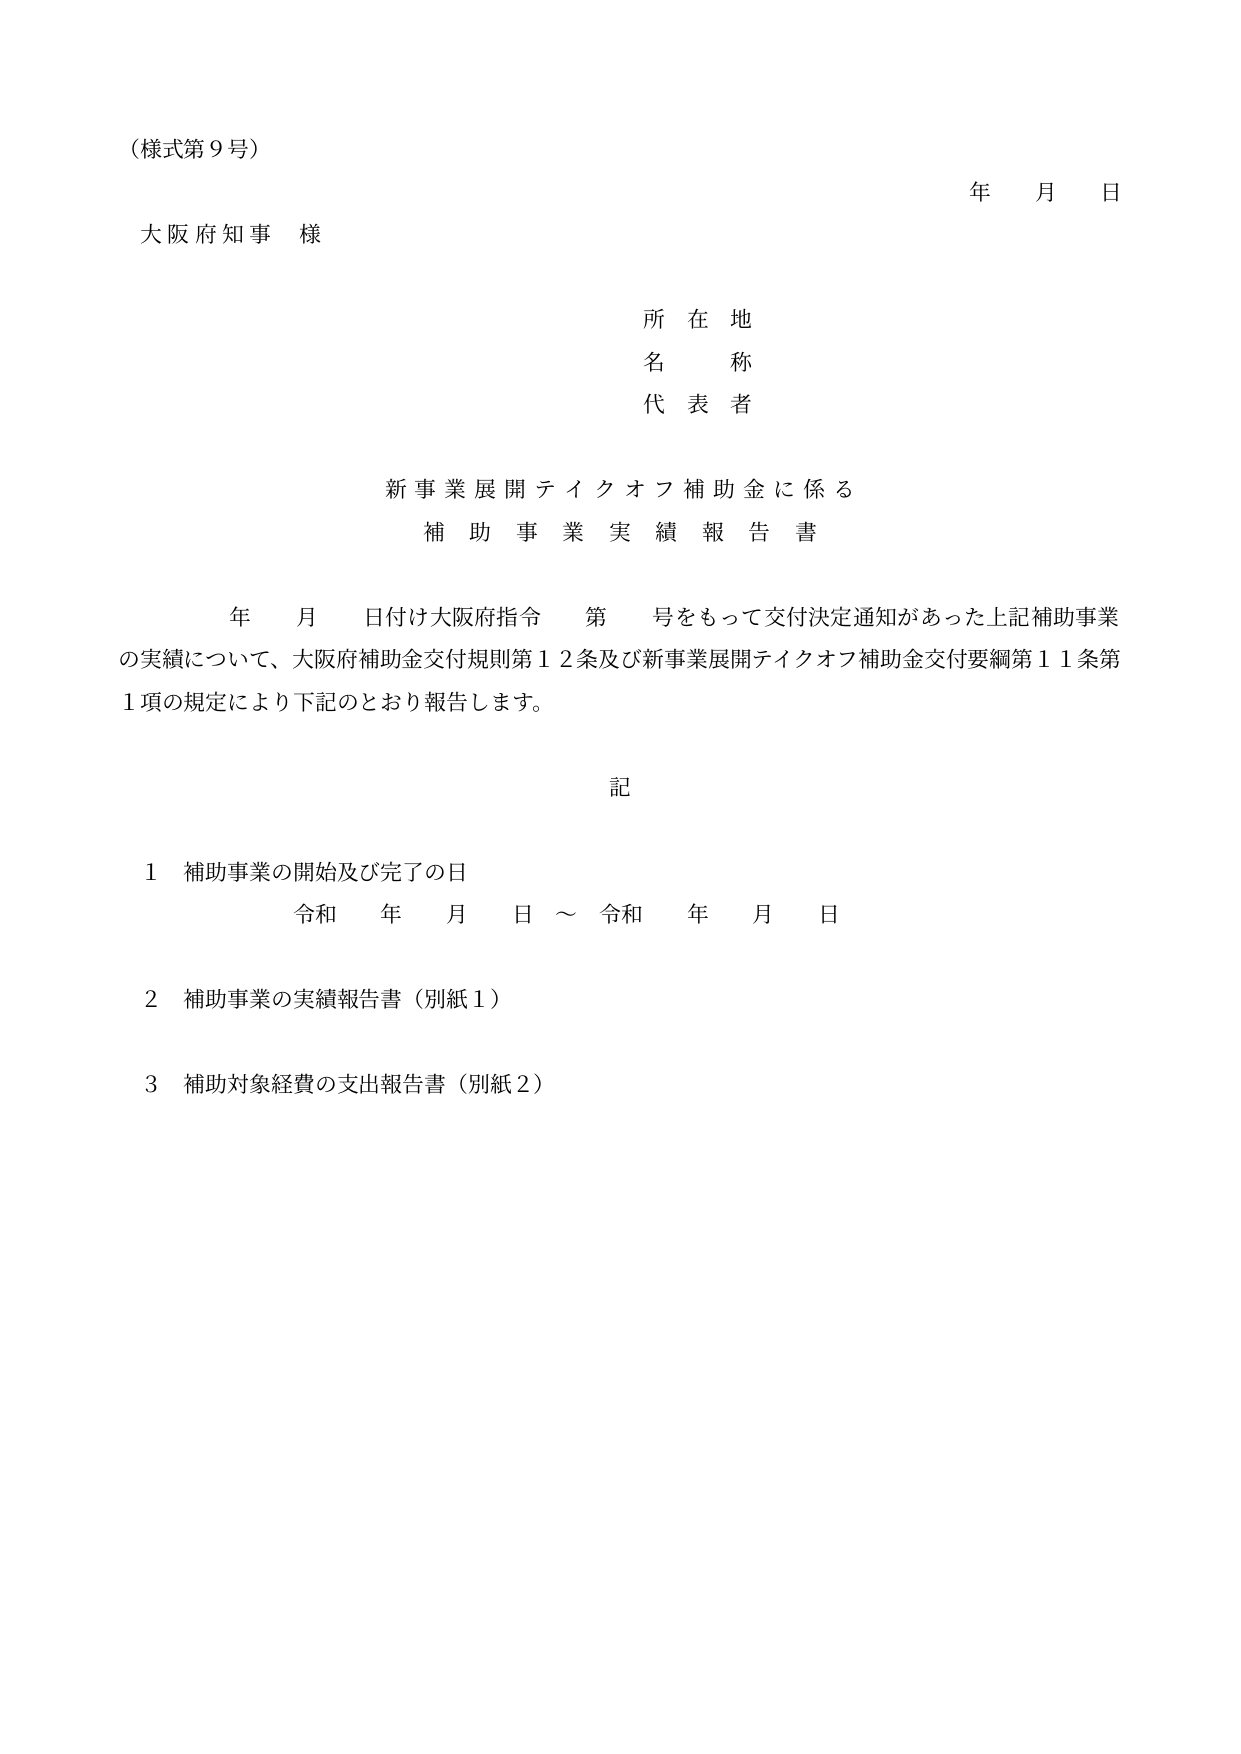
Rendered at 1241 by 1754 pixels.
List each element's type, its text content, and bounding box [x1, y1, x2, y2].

text 年 月 日 [118, 169, 1122, 212]
text ３ 補助対象経費の支出報告書（別紙２） [118, 1062, 1122, 1104]
text 記 [118, 764, 1122, 807]
text ２ 補助事業の実績報告書（別紙１） [118, 977, 1122, 1019]
text 所 在 地 [643, 297, 1122, 339]
text １ 補助事業の開始及び完了の日 [118, 849, 1122, 892]
text 大 阪 府 知 事 様 [118, 212, 1122, 254]
text 代 表 者 [643, 382, 1122, 424]
text 年 月 日付け大阪府指令 第 号をもって交付決定通知があった上記補助事業の実績について、大阪府補助金交付規則第１２条及び新事業展開テイクオフ補助金交付要綱第１１条第１項の規定により下記のとおり報告します。 [118, 594, 1122, 722]
text 補助事業実績報告書 [118, 509, 1122, 552]
text 名 称 [556, 339, 1122, 382]
text 新事業展開テイクオフ補助金に係る [118, 467, 1122, 509]
text （様式第９号） [118, 127, 1122, 169]
text 令和 年 月 日 ～ 令和 年 月 日 [118, 892, 1122, 934]
